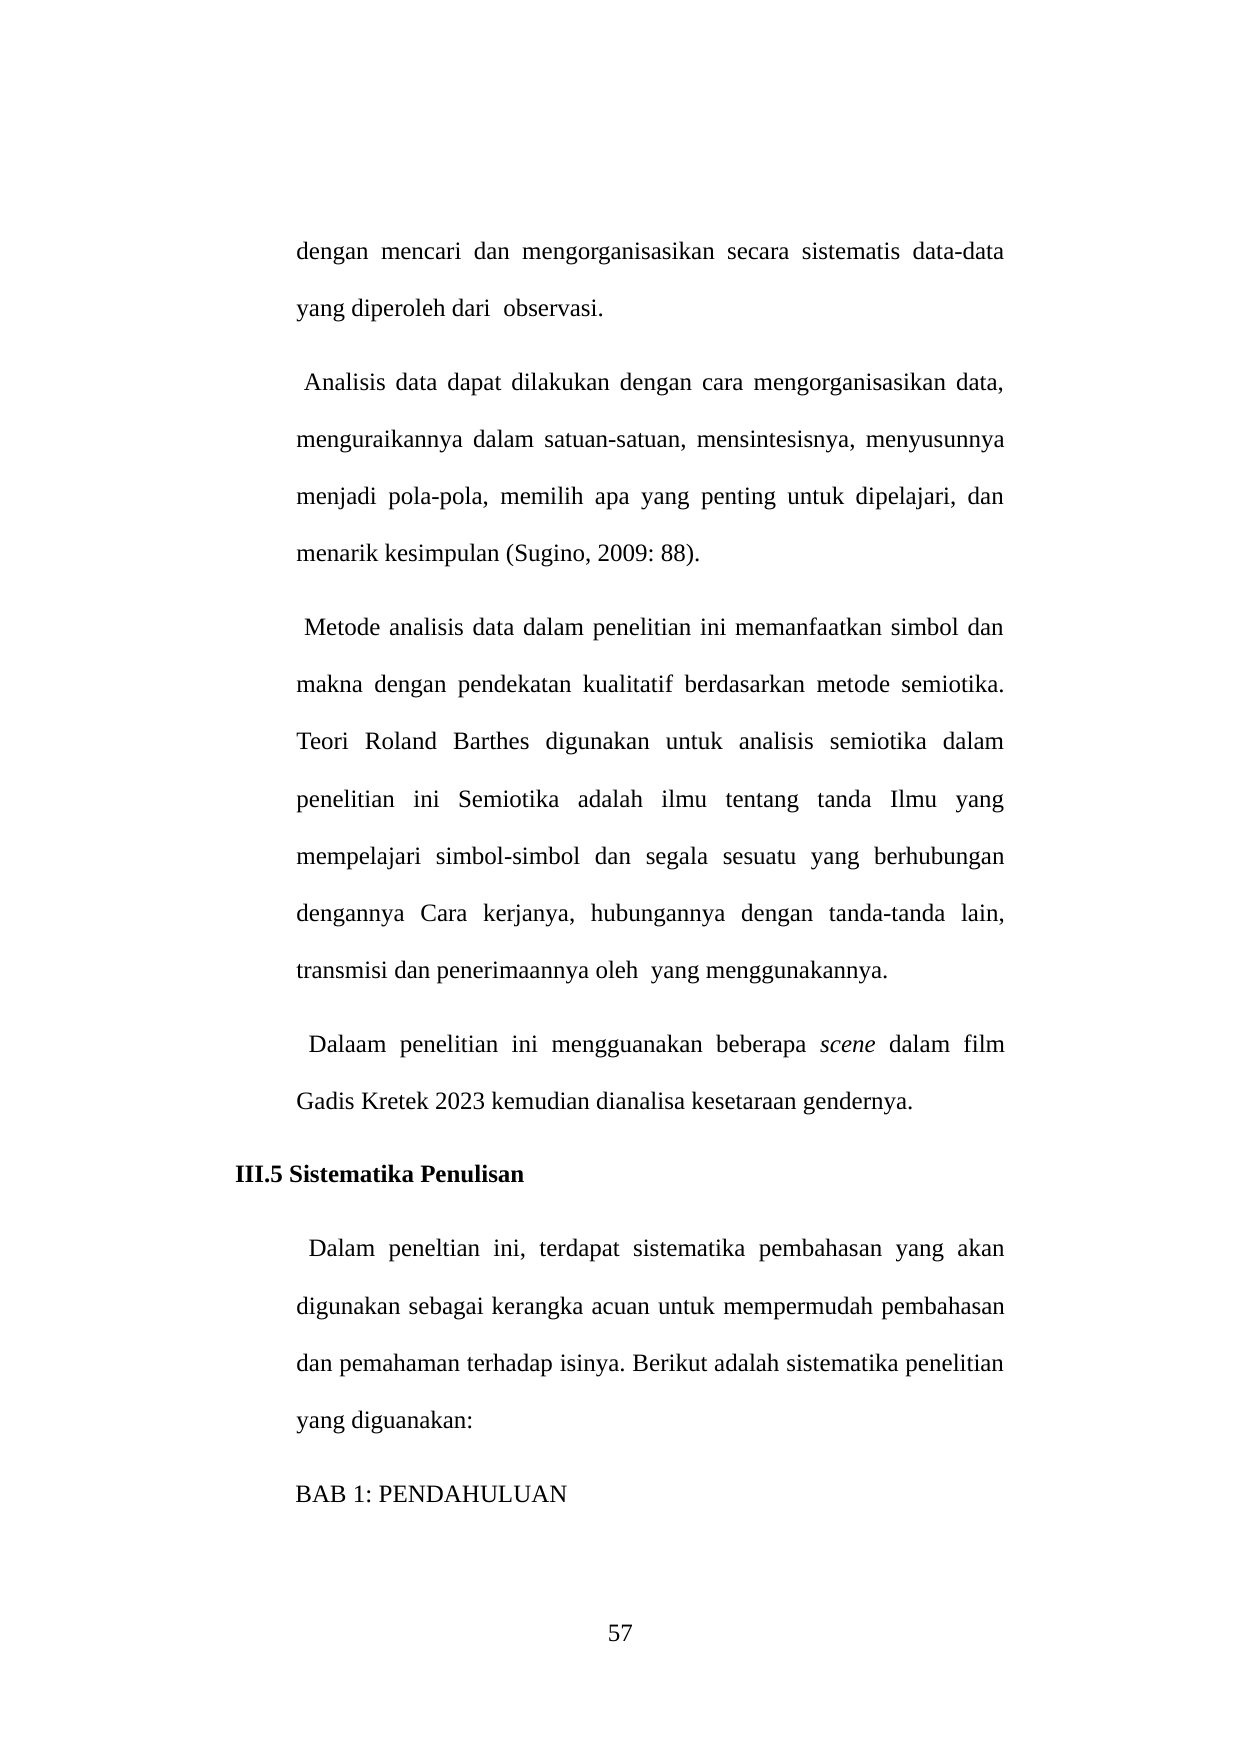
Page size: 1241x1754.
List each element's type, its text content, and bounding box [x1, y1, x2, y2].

text Analisis data dapat dilakukan dengan cara mengorganisasikan data, menguraikannya dalam satuan-satuan, mensintesisnya, menyusunnya menjadi pola-pola, memilih apa yang penting untuk dipelajari, dan menarik kesimpulan (Sugino, 2009: 88). [295, 367, 1005, 567]
text Metode analisis data dalam penelitian ini memanfaatkan simbol dan makna dengan pendekatan kualitatif berdasarkan metode semiotika. Teori Roland Barthes digunakan untuk analisis semiotika dalam penelitian ini Semiotika adalah ilmu tentang tanda Ilmu yang mempelajari simbol-simbol dan segala sesuatu yang berhubungan dengannya Cara kerjanya, hubungannya dengan tanda-tanda lain, transmisi dan penerimaannya oleh yang menggunakannya. [295, 612, 1005, 984]
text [295, 236, 1005, 322]
text Dalam peneltian ini, terdapat sistematika pembahasan yang akan digunakan sebagai kerangka acuan untuk mempermudah pembahasan dan pemahaman terhadap isinya. Berikut adalah sistematika penelitian yang diguanakan: [295, 1233, 1005, 1434]
text Dalaam penelitian ini mengguanakan beberapa scene dalam film Gadis Kretek 2023 kemudian dianalisa kesetaraan gendernya. [295, 1029, 1005, 1115]
text BAB 1: PENDAHULUAN [295, 1479, 1005, 1507]
subtitle III.5 Sistematika Penulisan [235, 1159, 1017, 1188]
